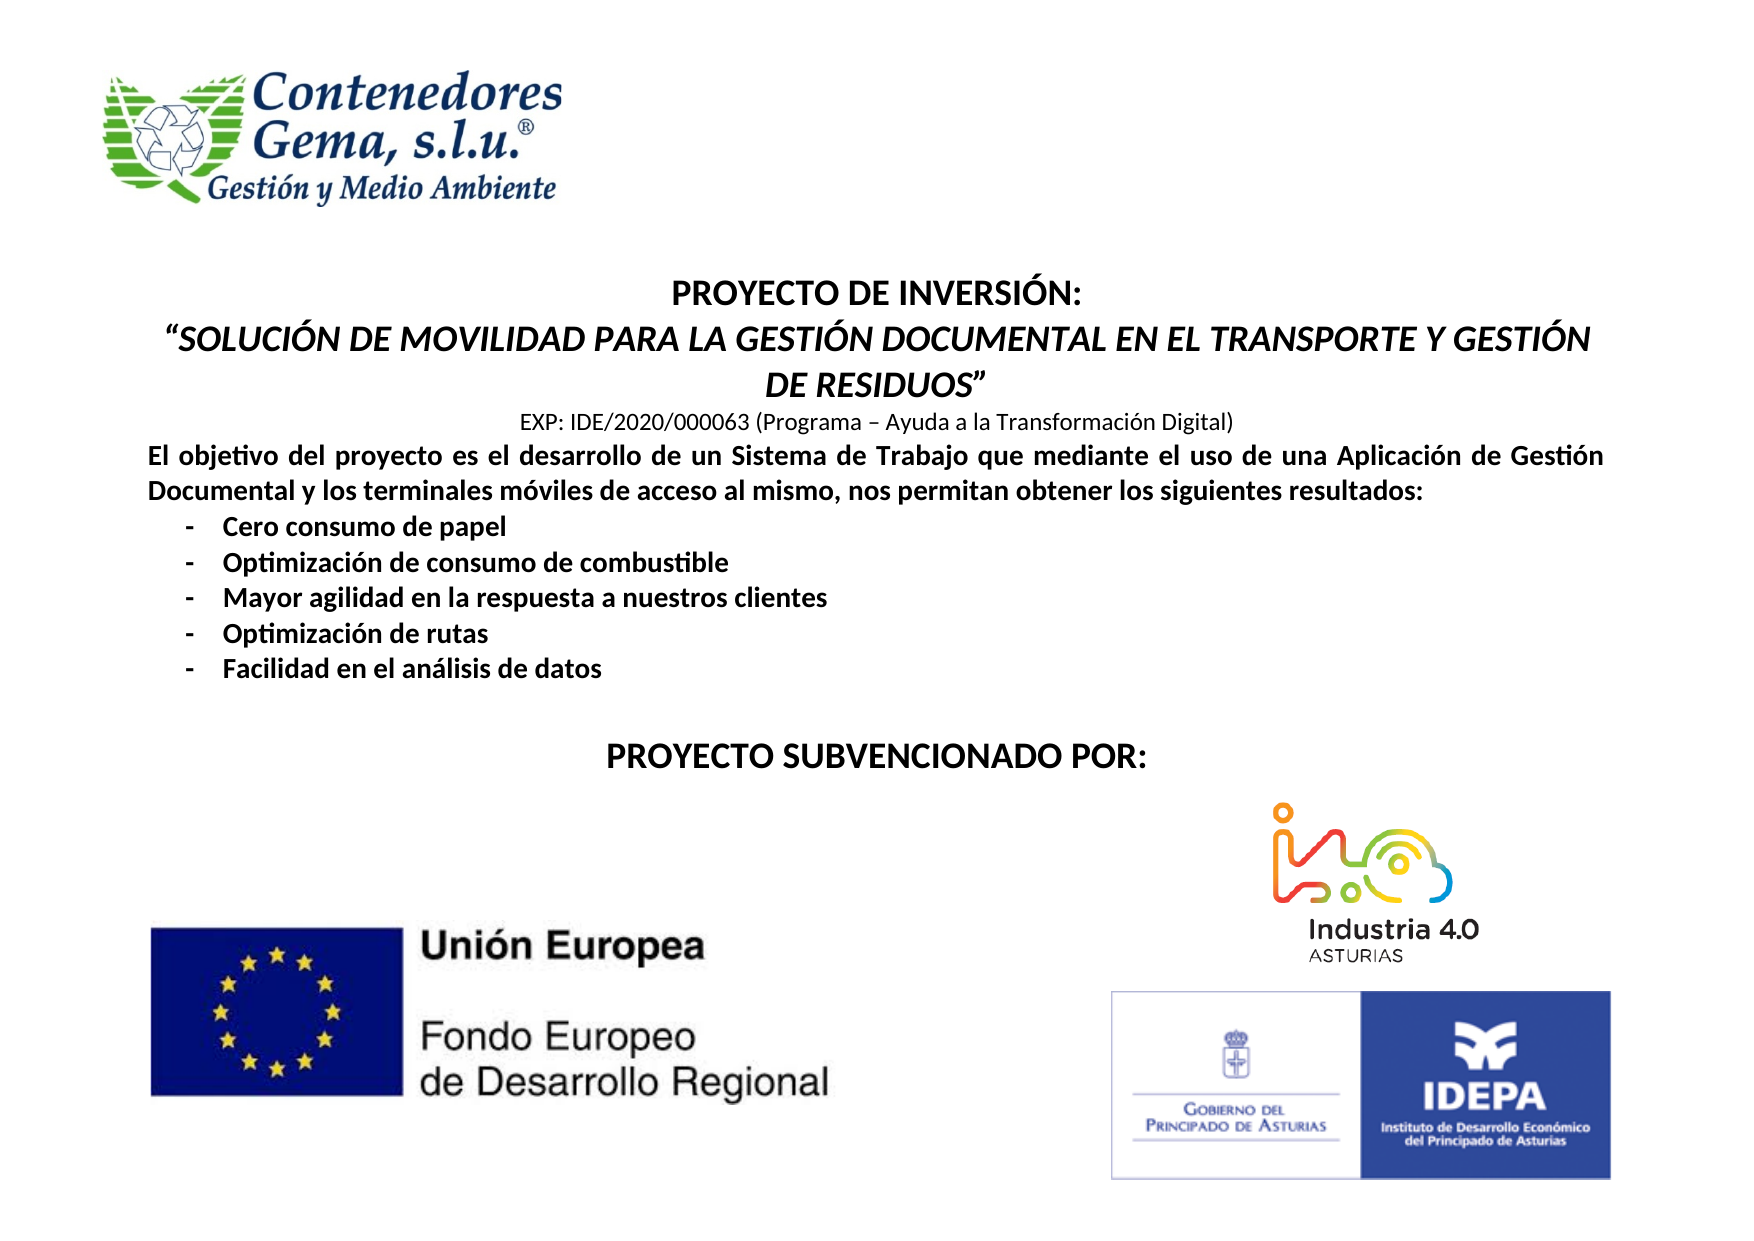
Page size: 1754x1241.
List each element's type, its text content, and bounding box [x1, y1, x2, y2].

text EXP: IDE/2020/000063 (Programa – Ayuda a la Transformación Digital) [148, 406, 1606, 437]
list Facilidad en el análisis de datos [185, 651, 1606, 686]
picture [1111, 991, 1612, 1180]
picture [150, 920, 837, 1105]
text “SOLUCIÓN DE MOVILIDAD PARA LA GESTIÓN DOCUMENTAL EN EL TRANSPORTE Y GESTIÓN DE RESIDUOS” [148, 315, 1606, 406]
list Optimización de consumo de combustible [185, 544, 1606, 579]
list Mayor agilidad en la respuesta a nuestros clientes [185, 579, 1606, 615]
picture [102, 70, 562, 207]
list Cero consumo de papel [185, 508, 1606, 544]
text El objetivo del proyecto es el desarrollo de un Sistema de Trabajo que mediante el uso de una Aplicación de Gestión Documental y los terminales móviles de acceso al mismo, nos permitan obtener los siguientes resultados: [148, 437, 1606, 508]
list Optimización de rutas [185, 615, 1606, 651]
text PROYECTO SUBVENCIONADO POR: [148, 732, 1606, 778]
text PROYECTO DE INVERSIÓN: [148, 269, 1606, 315]
